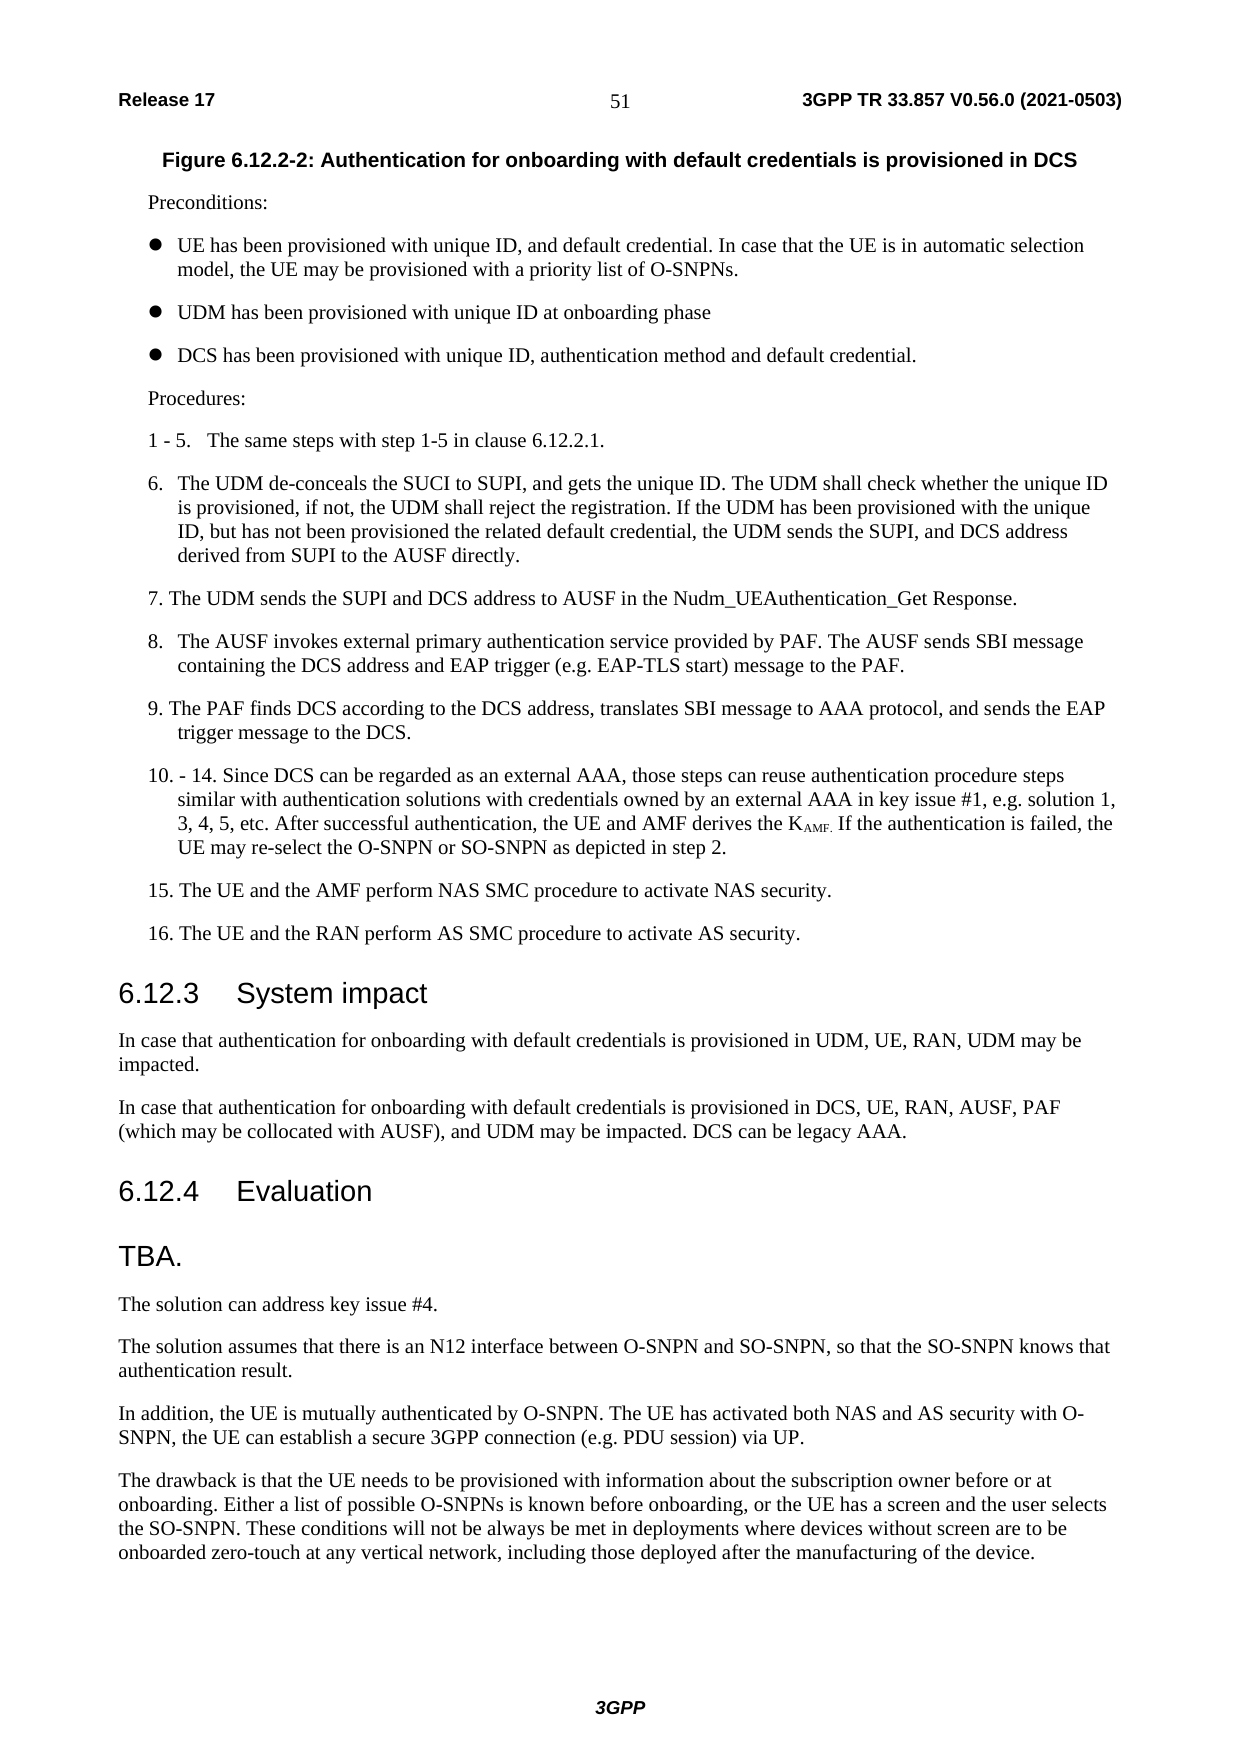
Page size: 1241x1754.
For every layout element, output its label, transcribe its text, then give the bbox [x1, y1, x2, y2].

text 15. The UE and the AMF perform NAS SMC procedure to activate NAS security. [148, 878, 1122, 902]
subtitle 6.12.3 System impact [118, 976, 1122, 1009]
text 1 - 5. The same steps with step 1-5 in clause 6.12.2.1. [148, 428, 1122, 452]
text 7. The UDM sends the SUPI and DCS address to AUSF in the Nudm_UEAuthentication_Get Response. [148, 586, 1122, 610]
text 6. The UDM de-conceals the SUCI to SUPI, and gets the unique ID. The UDM shall check whether the unique ID is provisioned, if not, the UDM shall reject the registration. If the UDM has been provisioned with the unique ID, but has not been provisioned the related default credential, the UDM sends the SUPI, and DCS address derived from SUPI to the AUSF directly. [148, 471, 1122, 567]
list UDM has been provisioned with unique ID at onboarding phase [148, 300, 1122, 324]
list UE has been provisioned with unique ID, and default credential. In case that the UE is in automatic selection model, the UE may be provisioned with a priority list of O-SNPNs. [148, 233, 1122, 281]
text 9. The PAF finds DCS according to the DCS address, translates SBI message to AAA protocol, and sends the EAP trigger message to the DCS. [148, 696, 1122, 744]
text 8. The AUSF invokes external primary authentication service provided by PAF. The AUSF sends SBI message containing the DCS address and EAP trigger (e.g. EAP-TLS start) message to the PAF. [148, 629, 1122, 677]
text In case that authentication for onboarding with default credentials is provisioned in UDM, UE, RAN, UDM may be impacted. [118, 1028, 1122, 1076]
text Preconditions: [148, 190, 1122, 214]
subtitle 6.12.4 Evaluation [118, 1174, 1122, 1208]
text In case that authentication for onboarding with default credentials is provisioned in DCS, UE, RAN, AUSF, PAF (which may be collocated with AUSF), and UDM may be impacted. DCS can be legacy AAA. [118, 1095, 1122, 1143]
list DCS has been provisioned with unique ID, authentication method and default credential. [148, 343, 1122, 367]
text 10. - 14. Since DCS can be regarded as an external AAA, those steps can reuse authentication procedure steps similar with authentication solutions with credentials owned by an external AAA in key issue #1, e.g. solution 1, 3, 4, 5, etc. After successful authentication, the UE and AMF derives the KAMF. If the authentication is failed, the UE may re-select the O-SNPN or SO-SNPN as depicted in step 2. [148, 763, 1122, 859]
text Procedures: [148, 386, 1122, 409]
text Figure 6.12.2-2: Authentication for onboarding with default credentials is provisioned in DCS [118, 147, 1122, 171]
text 16. The UE and the RAN perform AS SMC procedure to activate AS security. [148, 921, 1122, 944]
